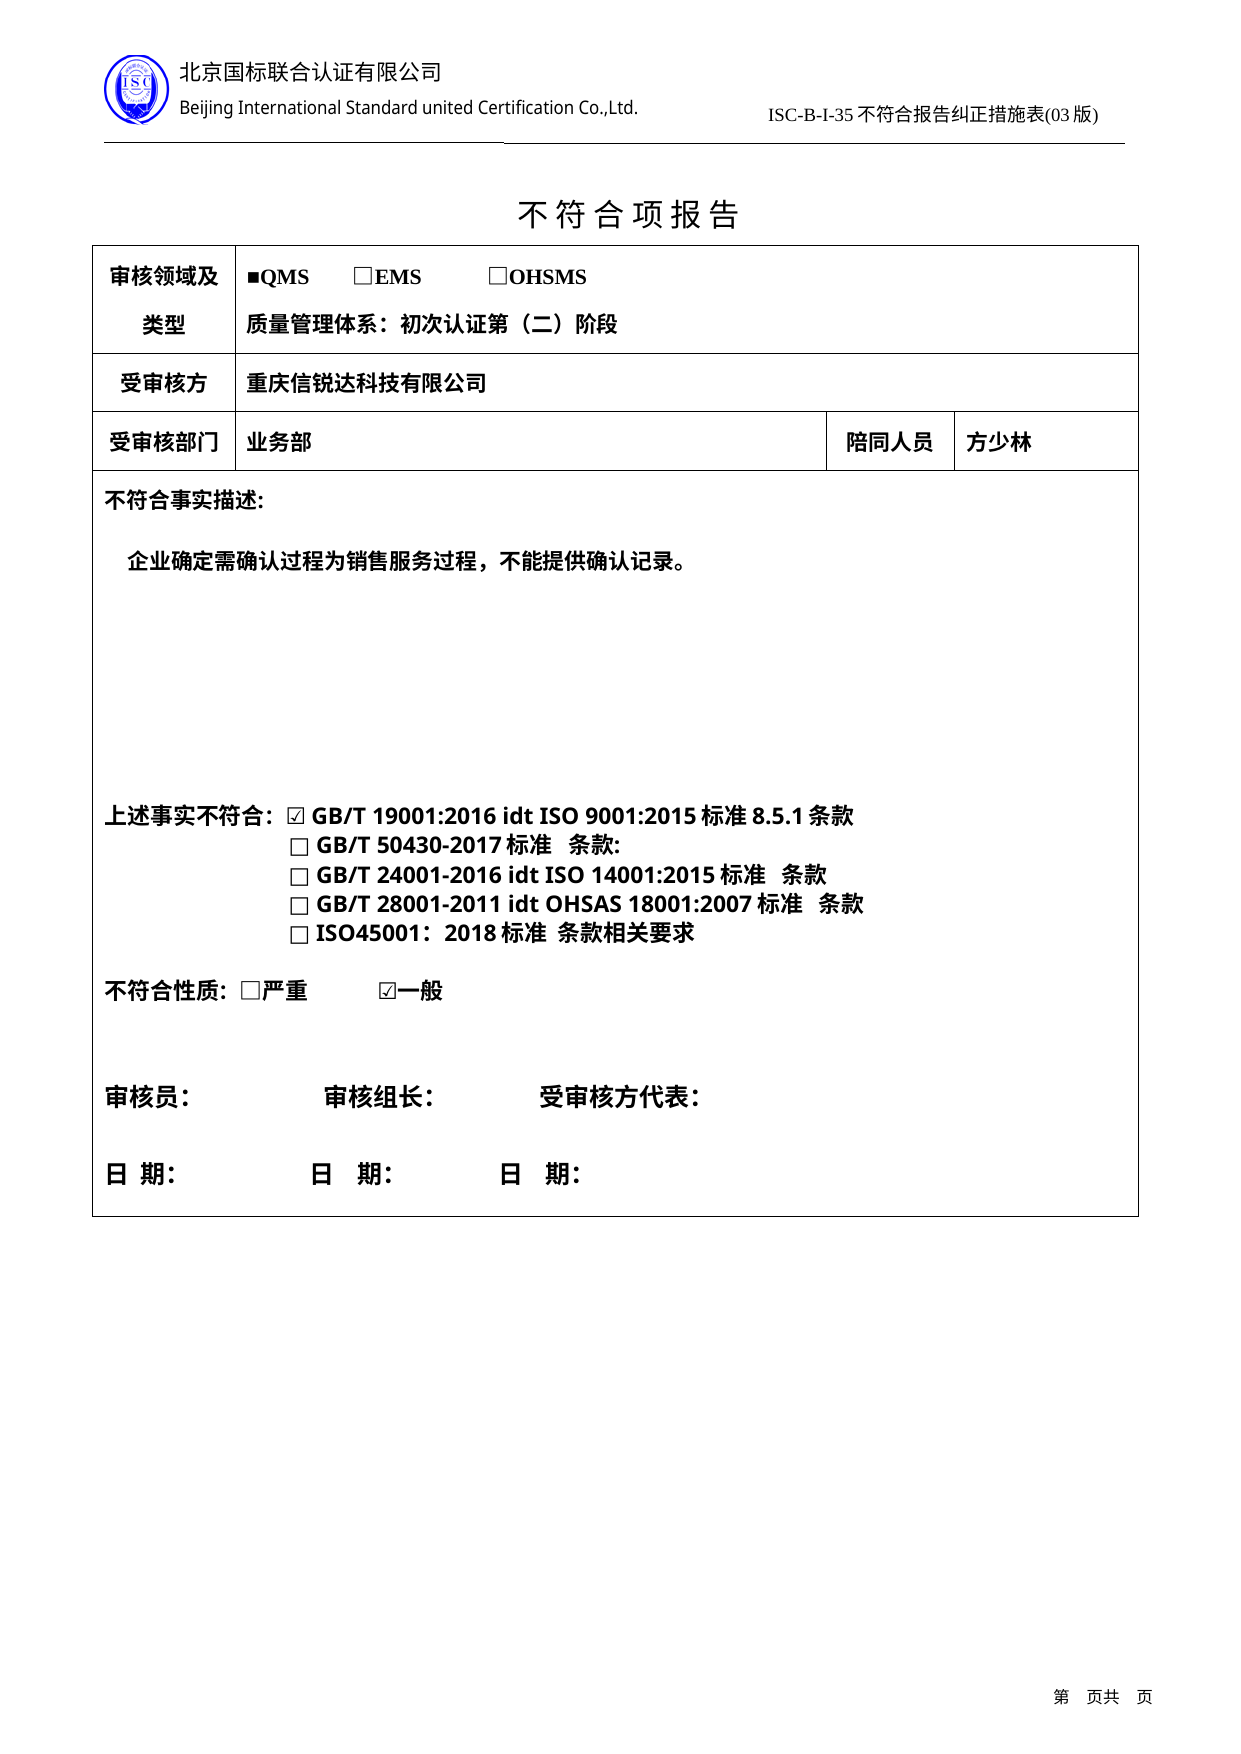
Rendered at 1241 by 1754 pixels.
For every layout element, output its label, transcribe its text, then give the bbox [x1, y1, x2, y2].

table_cell 受审核方 [93, 354, 235, 411]
table_cell 不符合事实描述: 企业确定需确认过程为销售服务过程，不能提供确认记录。 上述事实不符合：☑ GB/T 19001:2016 idt ISO 9001:2015标准8.5.1条款 □ GB/T 50430-2017标准 条款: □ GB/T 24001-2016 idt ISO 14001:2015标准 条款 □ GB/T 28001-2011 idt OHSAS 18001:2007标准 条款 □ ISO45001：2018标准 条款相关要求 不符合性质：□严重 ☑一般 审核员： 审核组长： 受审核方代表： 日 期： 日 期： 日 期： [93, 471, 1138, 1216]
table_cell 重庆信锐达科技有限公司 [236, 354, 1138, 411]
picture [104, 55, 172, 124]
text 不 符 合 项 报 告 [104, 180, 1153, 245]
table_cell 方少林 [955, 412, 1138, 469]
table_header ■QMS □EMS □OHSMS 质量管理体系：初次认证第（二）阶段 [236, 246, 1138, 352]
table_cell 受审核部门 [93, 412, 235, 469]
table_cell 业务部 [236, 412, 826, 469]
table_header 审核领域及类型 [93, 246, 235, 352]
table_cell 陪同人员 [827, 412, 954, 469]
